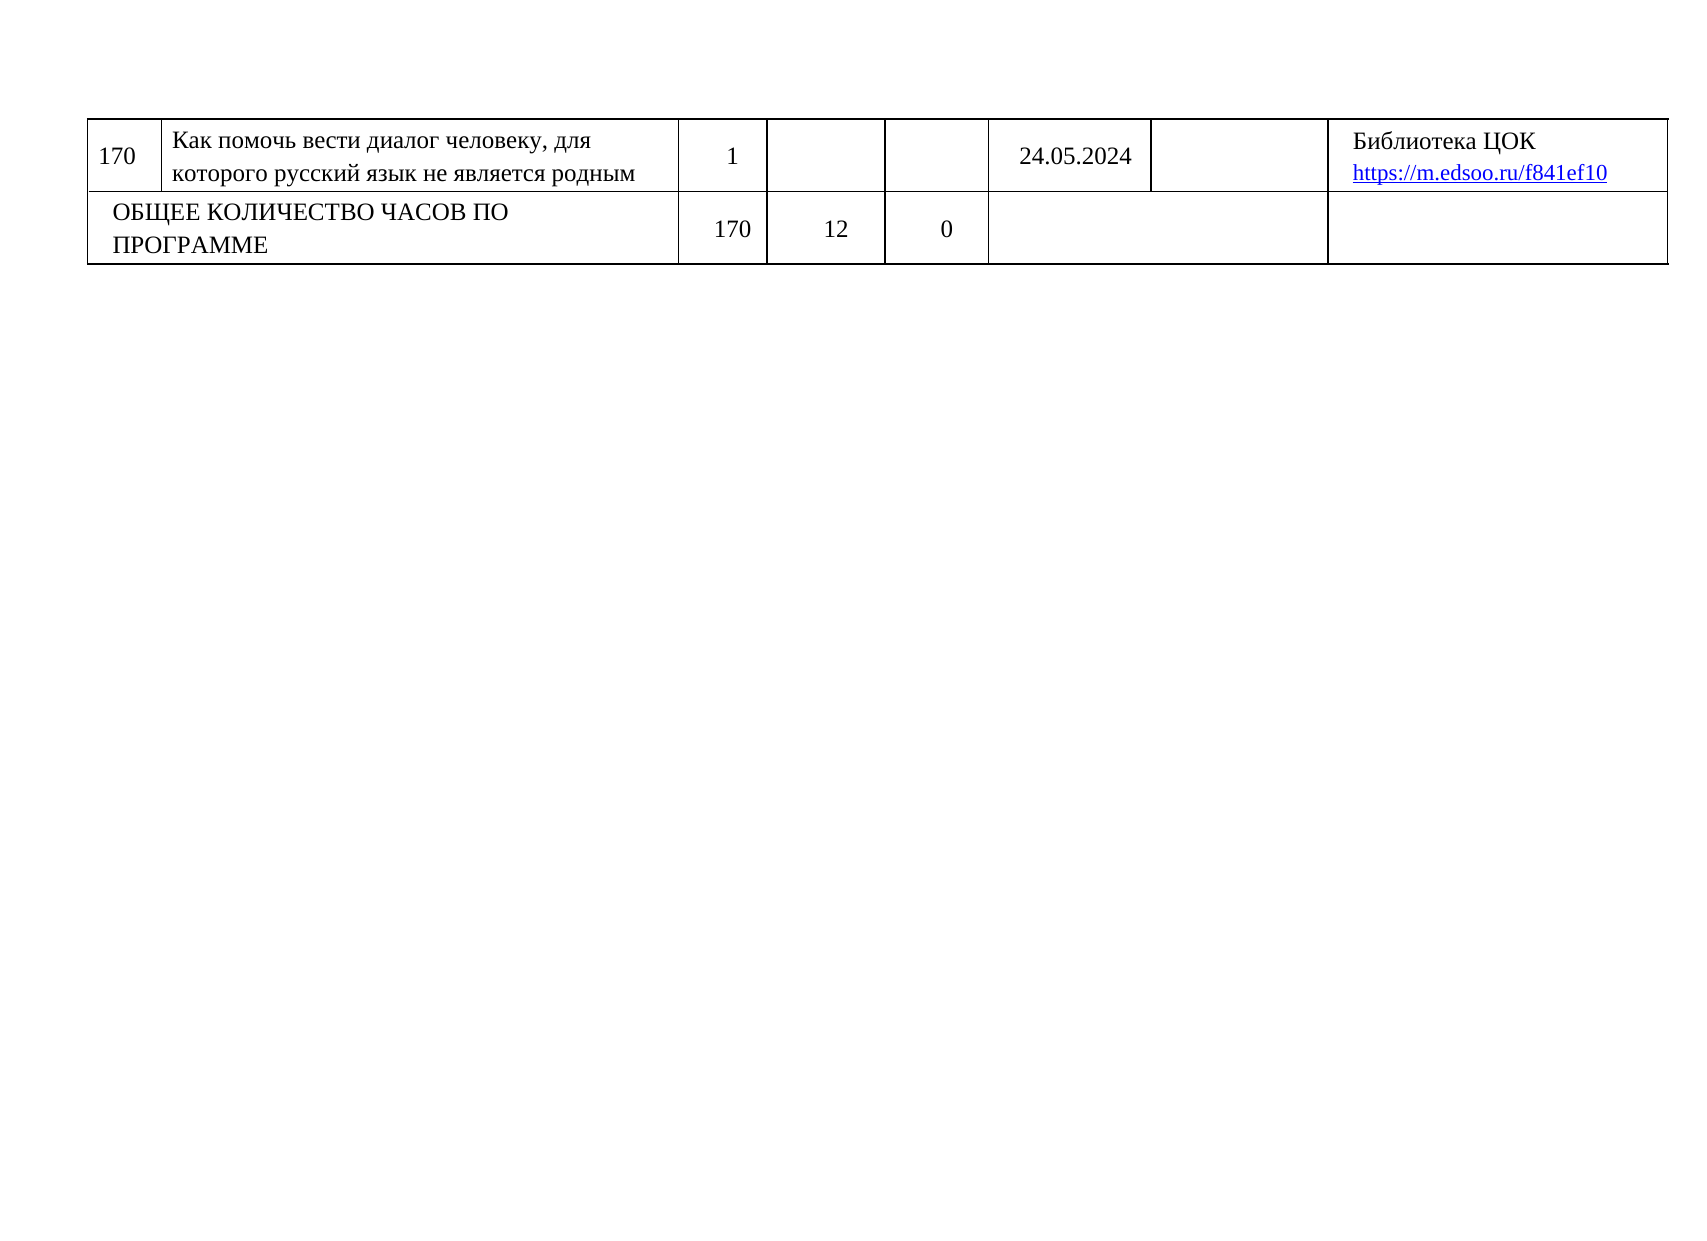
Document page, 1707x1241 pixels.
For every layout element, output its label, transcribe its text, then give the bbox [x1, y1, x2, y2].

table_cell [989, 192, 1327, 263]
table_cell ОБЩЕЕ КОЛИЧЕСТВО ЧАСОВ ПО ПРОГРАММЕ [88, 192, 678, 263]
table_cell [768, 120, 884, 191]
table_cell 170 [679, 192, 766, 263]
table_cell 24.05.2024 [989, 120, 1150, 191]
table_cell 1 [679, 120, 766, 191]
table_cell 170 [88, 120, 161, 191]
table_cell 0 [886, 192, 988, 263]
table_cell [1152, 120, 1327, 191]
table_cell Как помочь вести диалог человеку, для которого русский язык не является родным [162, 120, 678, 191]
table_cell 12 [768, 192, 884, 263]
table_cell [886, 120, 988, 191]
table_cell Библиотека ЦОК https://m.edsoo.ru/f841ef10 [1329, 120, 1667, 191]
table_cell [1329, 192, 1667, 263]
